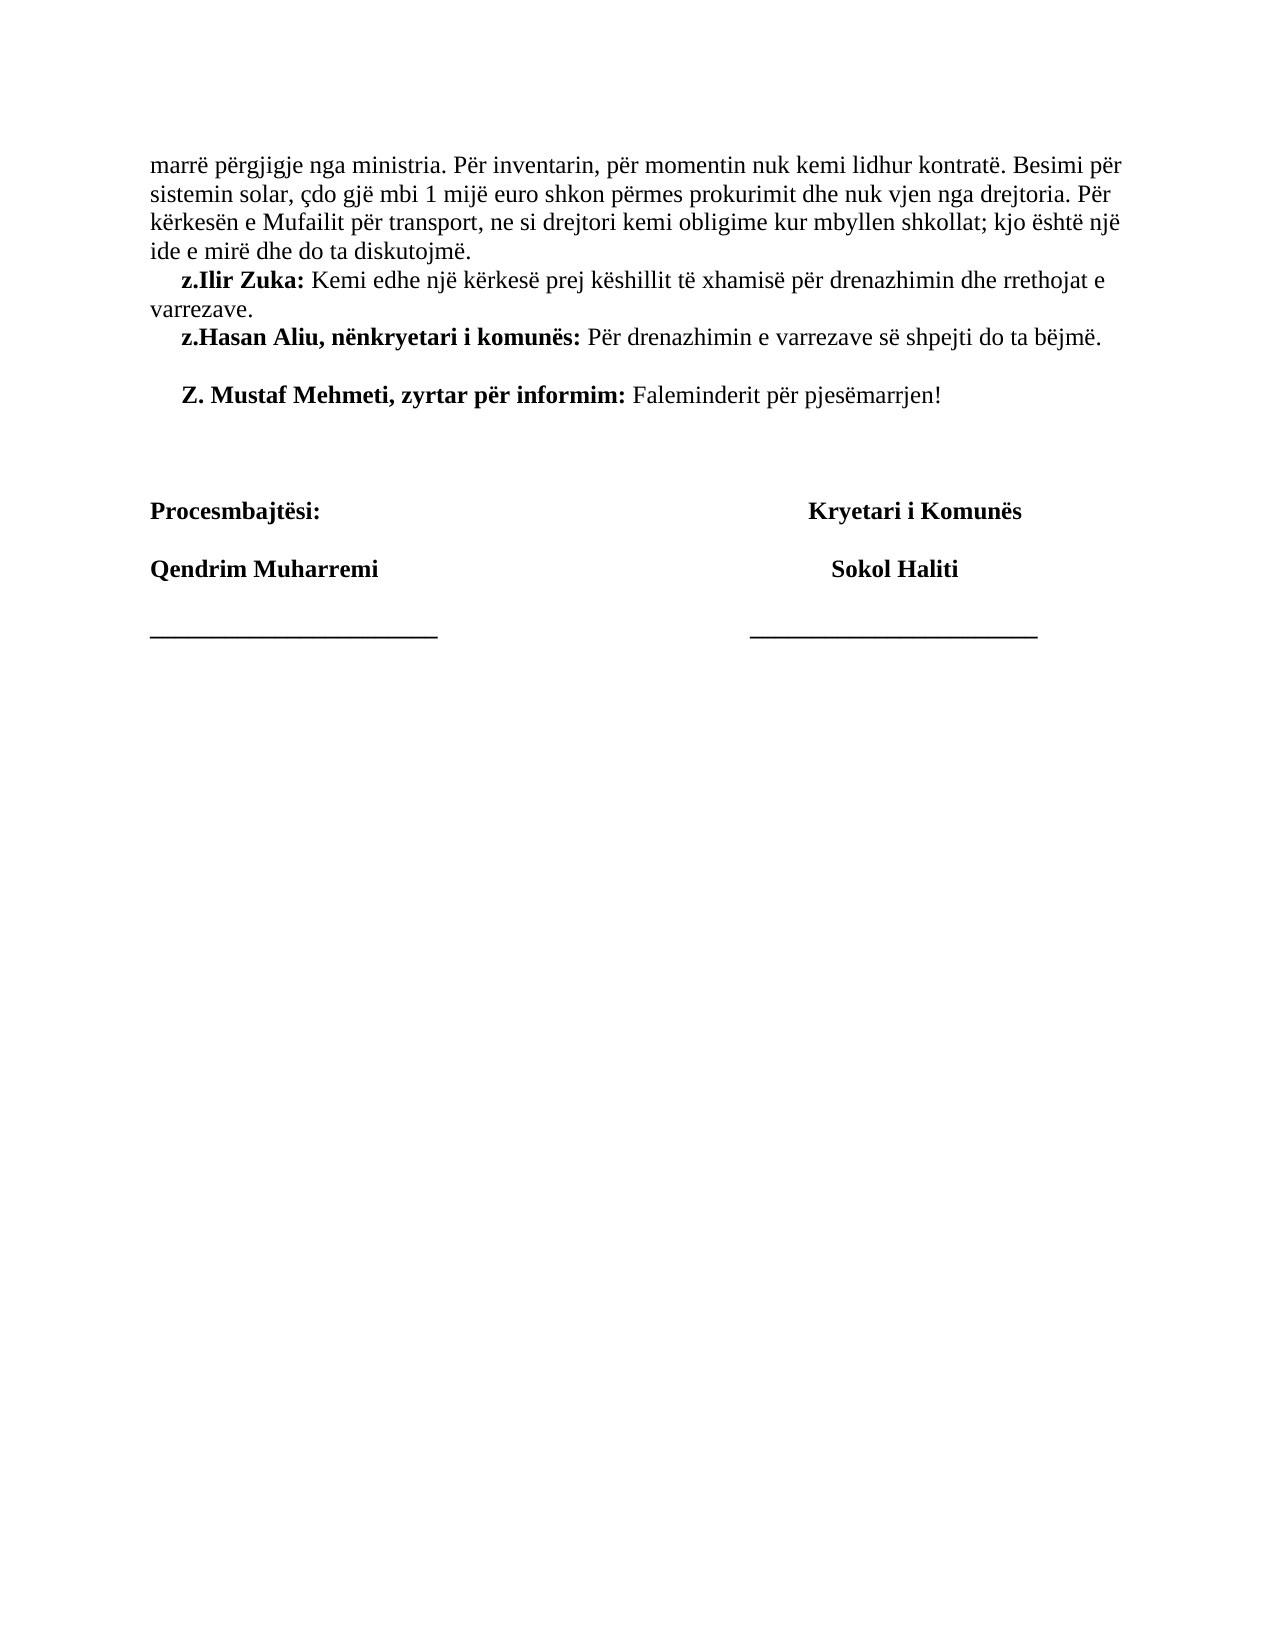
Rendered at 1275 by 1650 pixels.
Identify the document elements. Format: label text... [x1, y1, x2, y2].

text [150, 150, 1125, 351]
text _______________________ _______________________ [150, 612, 1125, 641]
text Procesmbajtësi: Kryetari i Komunës [150, 496, 1125, 525]
text Qendrim Muharremi Sokol Haliti [150, 554, 1125, 583]
text Z. Mustaf Mehmeti, zyrtar për informim: Faleminderit për pjesëmarrjen! [150, 380, 1125, 409]
